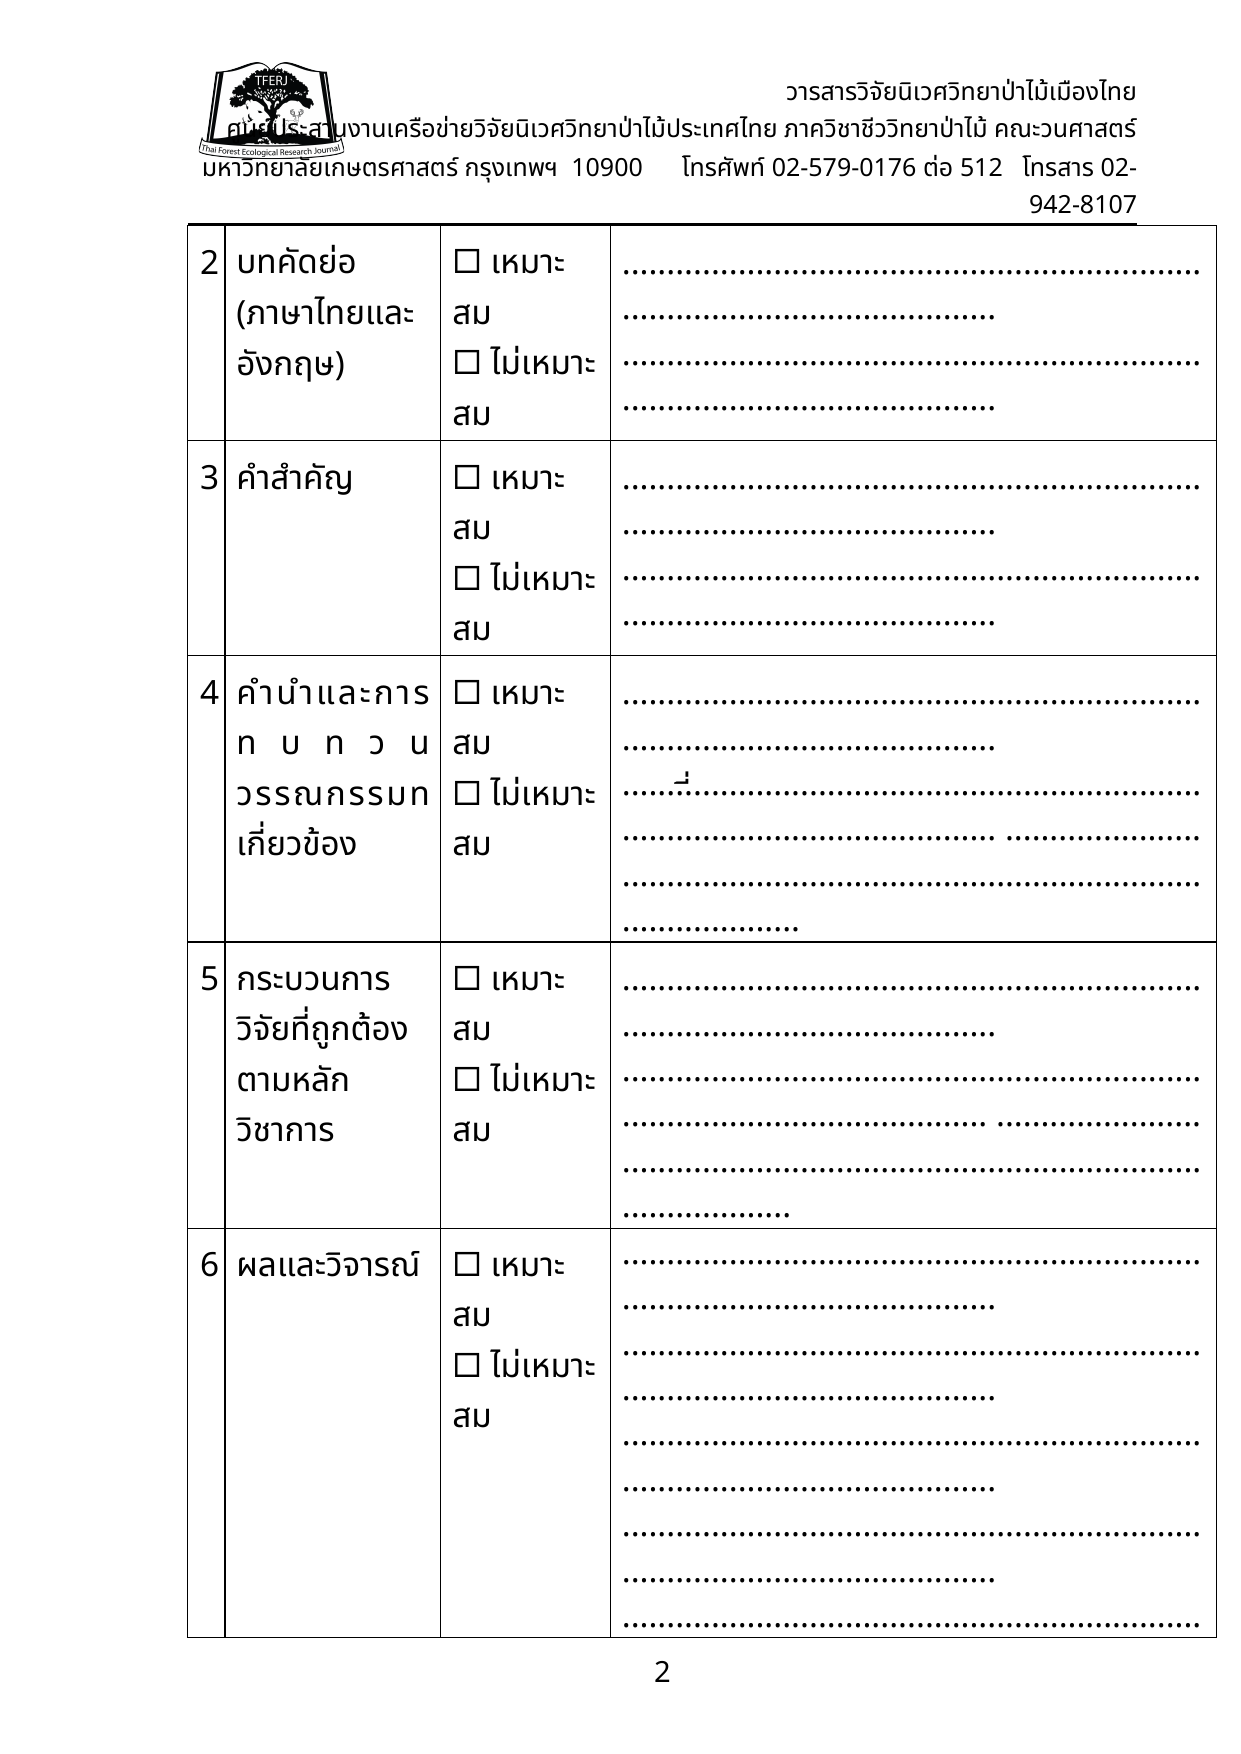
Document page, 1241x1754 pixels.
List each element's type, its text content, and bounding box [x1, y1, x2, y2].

table_cell เหมาะสม ไม่เหมาะสม [441, 943, 610, 1227]
table_cell 4 [188, 656, 224, 941]
table_cell กระบวนการวิจัยที่ถูกต้องตามหลักวิชาการ [226, 943, 440, 1227]
table_cell บทคัดย่อ (ภาษาไทยและอังกฤษ) [226, 226, 440, 440]
table_cell เหมาะสม ไม่เหมาะสม [441, 656, 610, 941]
table_cell ........................................................................................................... ........................................................................................................... ........................................................................................................... [611, 656, 1216, 941]
table_cell เหมาะสม ไม่เหมาะสม [441, 1229, 610, 1637]
table_cell 3 [188, 441, 224, 655]
table_cell ........................................................................................................... ........................................................................................................... [611, 226, 1216, 440]
table_cell ........................................................................................................... .......................................................................................................... ........................................................................................................... [611, 943, 1216, 1227]
table_cell คำสำคัญ [226, 441, 440, 655]
table_cell เหมาะสม ไม่เหมาะสม [441, 441, 610, 655]
picture [198, 62, 345, 183]
table_cell 5 [188, 943, 224, 1227]
table_cell ........................................................................................................... ........................................................................................................... [611, 441, 1216, 655]
table_cell ผลและวิจารณ์ [226, 1229, 440, 1637]
table_cell เหมาะสม ไม่เหมาะสม [441, 226, 610, 440]
table_cell 2 [188, 226, 224, 440]
table_cell คำนำและการทบทวนวรรณกรรมที่เกี่ยวข้อง [226, 656, 440, 941]
table_cell 6 [188, 1229, 224, 1637]
